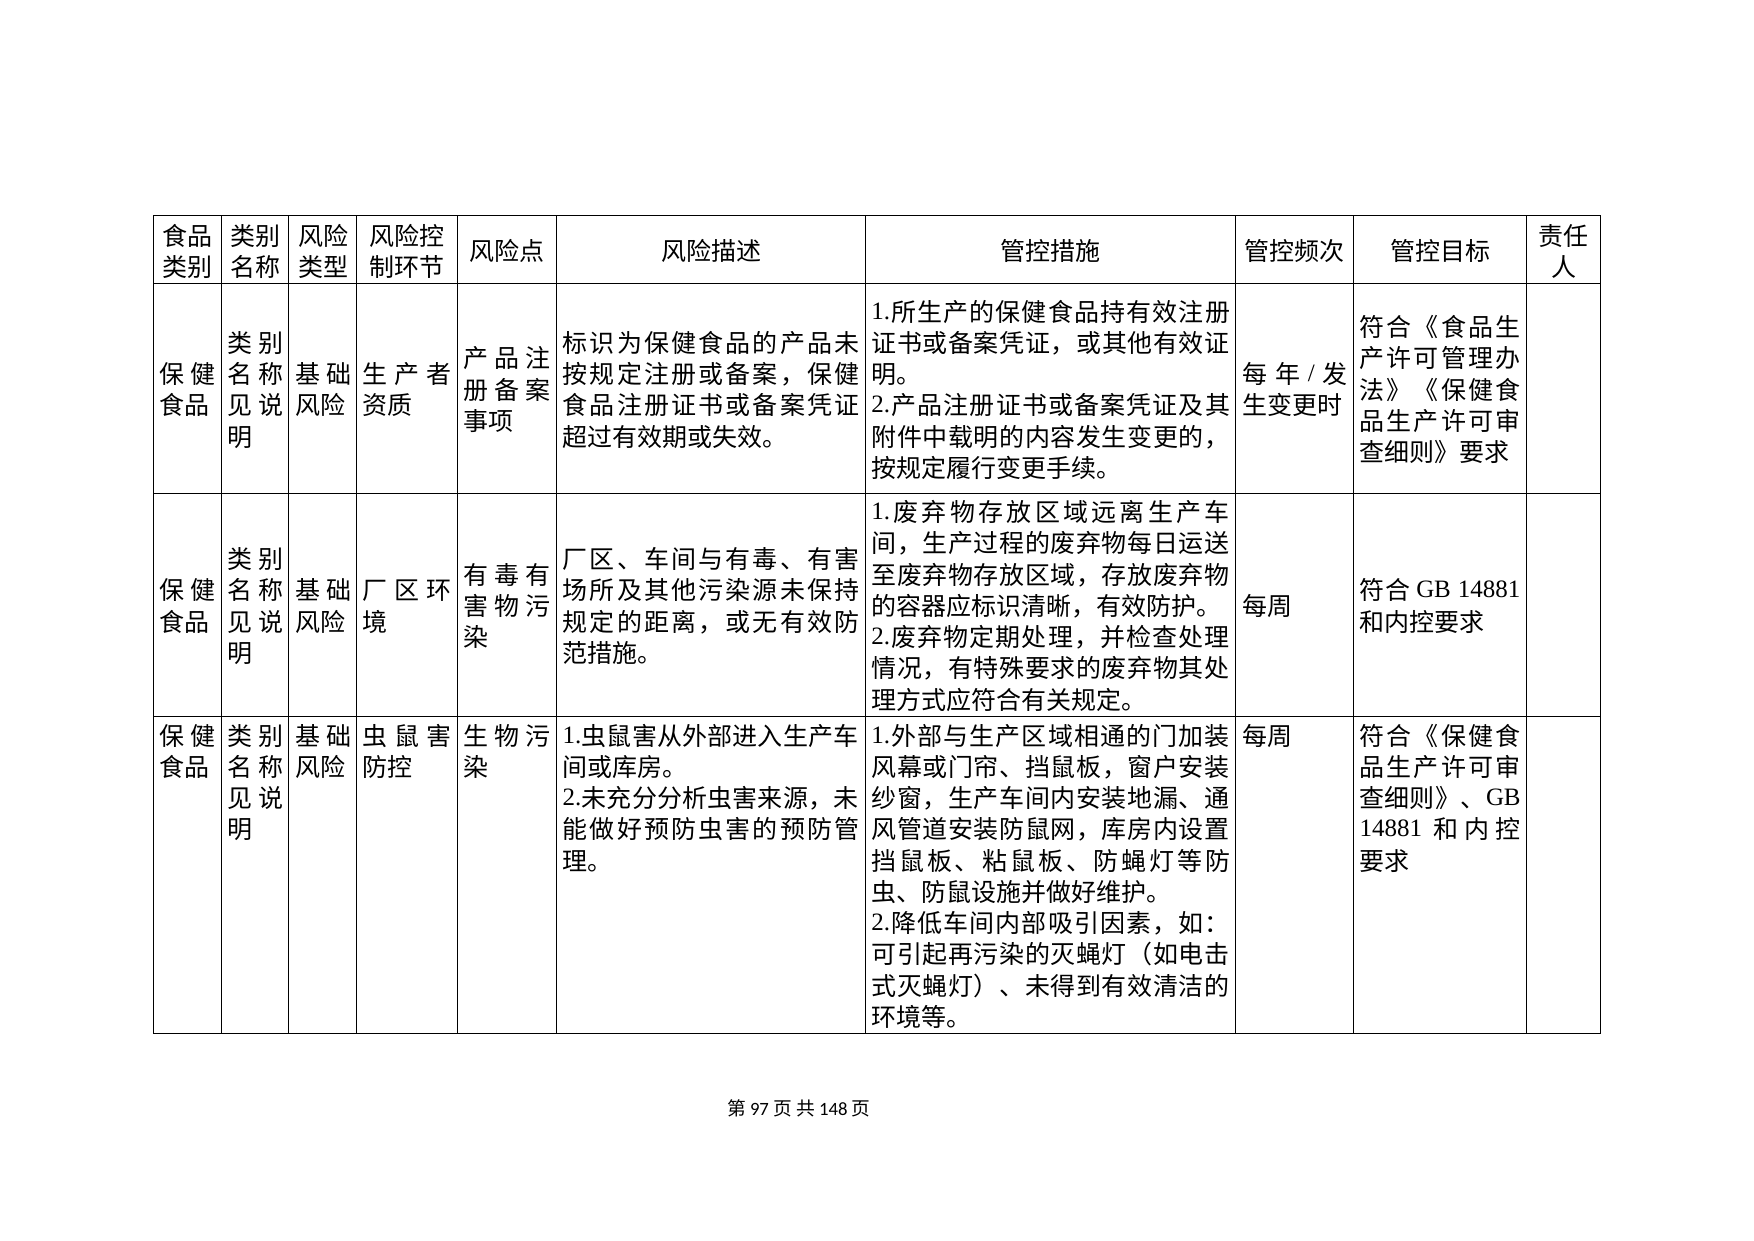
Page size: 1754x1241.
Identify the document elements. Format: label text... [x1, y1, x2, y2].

table_cell 每周 [1236, 717, 1353, 1033]
table_cell 类别名称见说明 [222, 494, 288, 716]
table_cell 符合《保健食品生产许可审查细则》、GB 14881和内控要求 [1354, 717, 1526, 1033]
table_cell 生物污染 [458, 717, 556, 1033]
table_header 管控频次 [1236, 216, 1353, 283]
table_cell [1527, 717, 1600, 1033]
table_cell 厂区环境 [357, 494, 457, 716]
table_cell 符合GB 14881和内控要求 [1354, 494, 1526, 716]
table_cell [557, 717, 865, 1033]
table_header 风险点 [458, 216, 556, 283]
table_cell 符合《食品生产许可管理办法》《保健食品生产许可审查细则》要求 [1354, 284, 1526, 492]
table_cell 虫鼠害防控 [357, 717, 457, 1033]
table_cell 厂区、车间与有毒、有害场所及其他污染源未保持规定的距离，或无有效防范措施。 [557, 494, 865, 716]
table_cell 1.所生产的保健食品持有效注册证书或备案凭证，或其他有效证明。 2.产品注册证书或备案凭证及其附件中载明的内容发生变更的，按规定履行变更手续。 [866, 284, 1235, 492]
table_header 风险类型 [289, 216, 356, 283]
table_cell 基础风险 [289, 284, 356, 492]
table_cell 基础风险 [289, 717, 356, 1033]
table_cell 1.废弃物存放区域远离生产车间，生产过程的废弃物每日运送至废弃物存放区域，存放废弃物的容器应标识清晰，有效防护。 2.废弃物定期处理，并检查处理情况，有特殊要求的废弃物其处理方式应符合有关规定。 [866, 494, 1235, 716]
table_header 食品类别 [154, 216, 221, 283]
table_cell 类别名称见说明 [222, 284, 288, 492]
table_header 责任人 [1527, 216, 1600, 283]
table_cell 类别名称见说明 [222, 717, 288, 1033]
table_cell 保健食品 [154, 494, 221, 716]
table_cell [866, 717, 1235, 1033]
table_cell 每年/发生变更时 [1236, 284, 1353, 492]
table_cell 保健食品 [154, 284, 221, 492]
table_cell 生产者资质 [357, 284, 457, 492]
table_header 类别 名称 [222, 216, 288, 283]
table_cell [1527, 494, 1600, 716]
table_cell 基础风险 [289, 494, 356, 716]
table_cell 每周 [1236, 494, 1353, 716]
table_cell 保健食品 [154, 717, 221, 1033]
table_cell 有毒有害物污染 [458, 494, 556, 716]
table_header 管控目标 [1354, 216, 1526, 283]
table_header 管控措施 [866, 216, 1235, 283]
table_cell [1527, 284, 1600, 492]
table_header 风险描述 [557, 216, 865, 283]
table_cell 产品注册备案事项 [458, 284, 556, 492]
table_header 风险控制环节 [357, 216, 457, 283]
table_cell 标识为保健食品的产品未按规定注册或备案，保健食品注册证书或备案凭证超过有效期或失效。 [557, 284, 865, 492]
